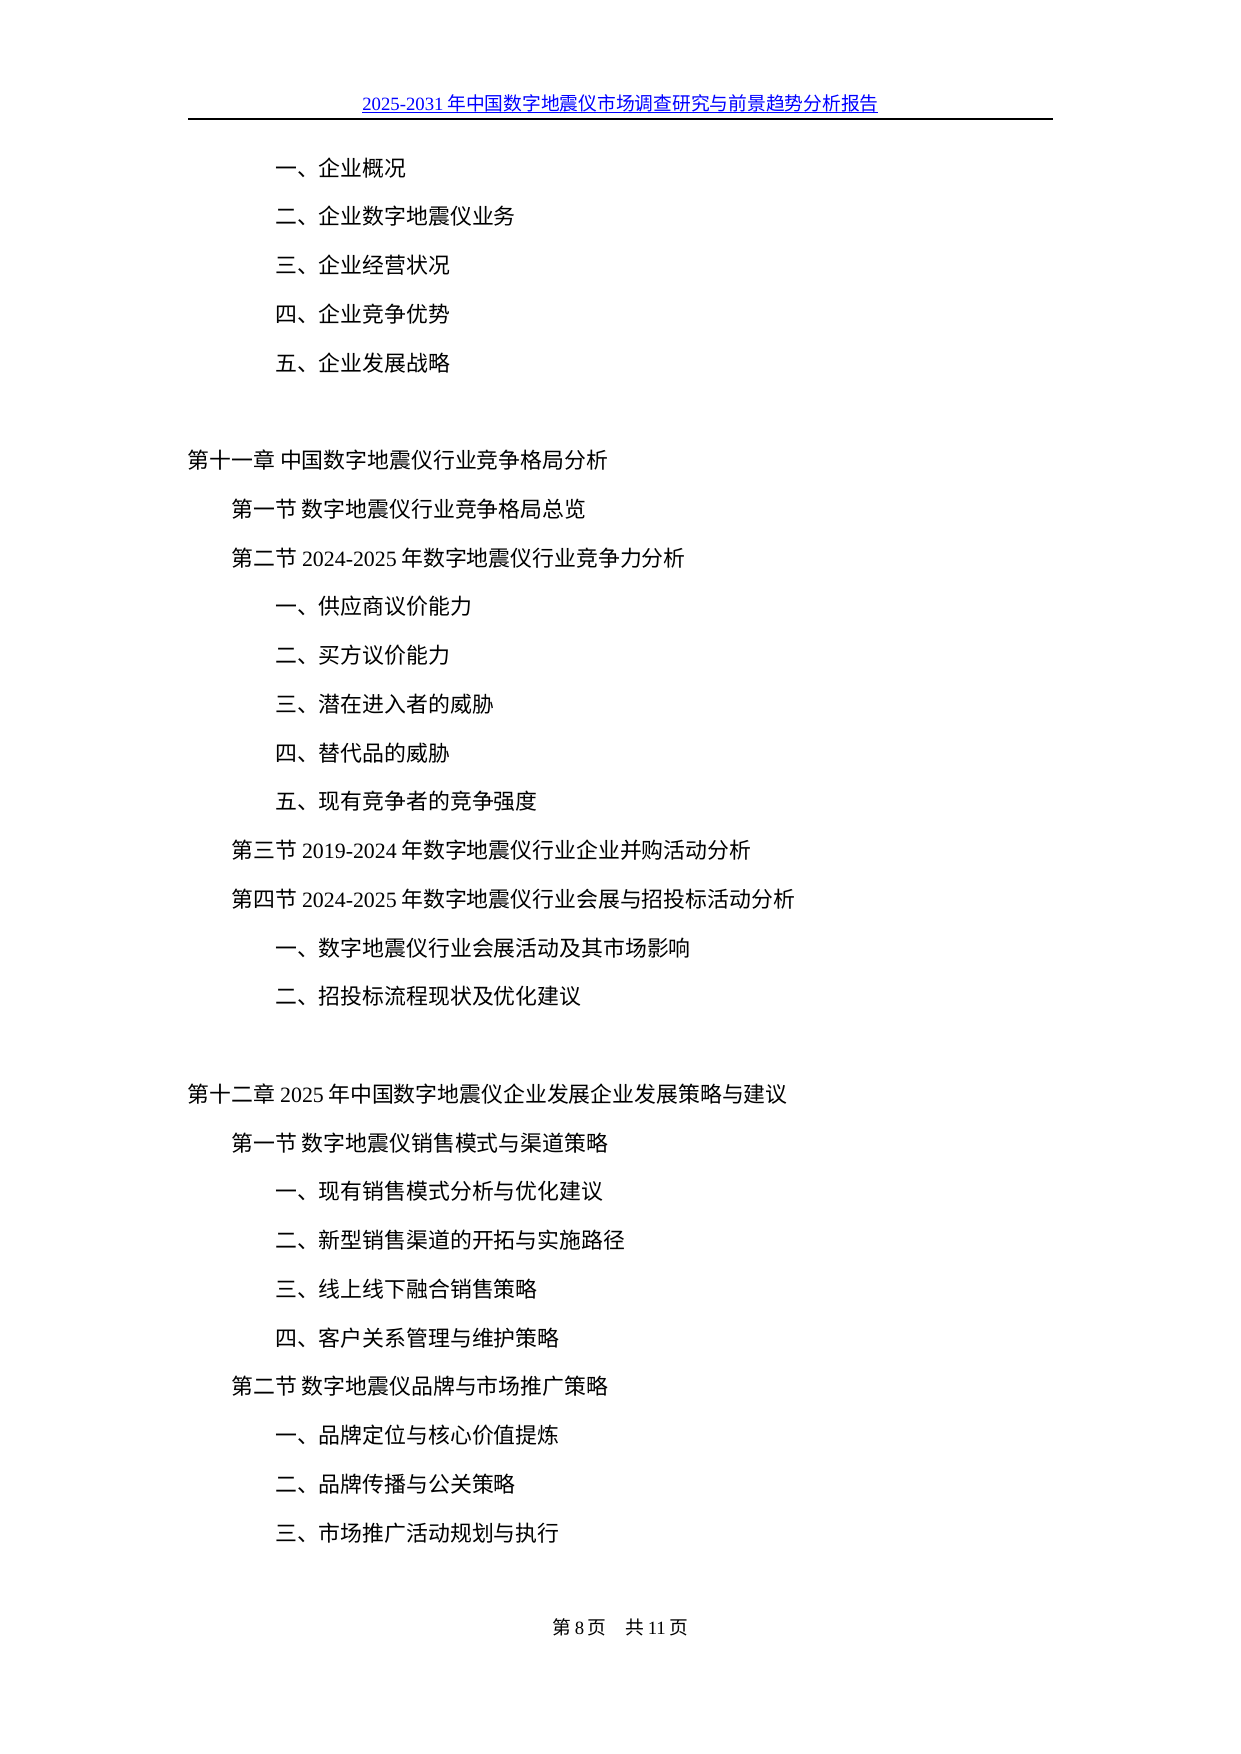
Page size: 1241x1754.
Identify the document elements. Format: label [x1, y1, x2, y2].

text [187, 150, 1053, 1548]
